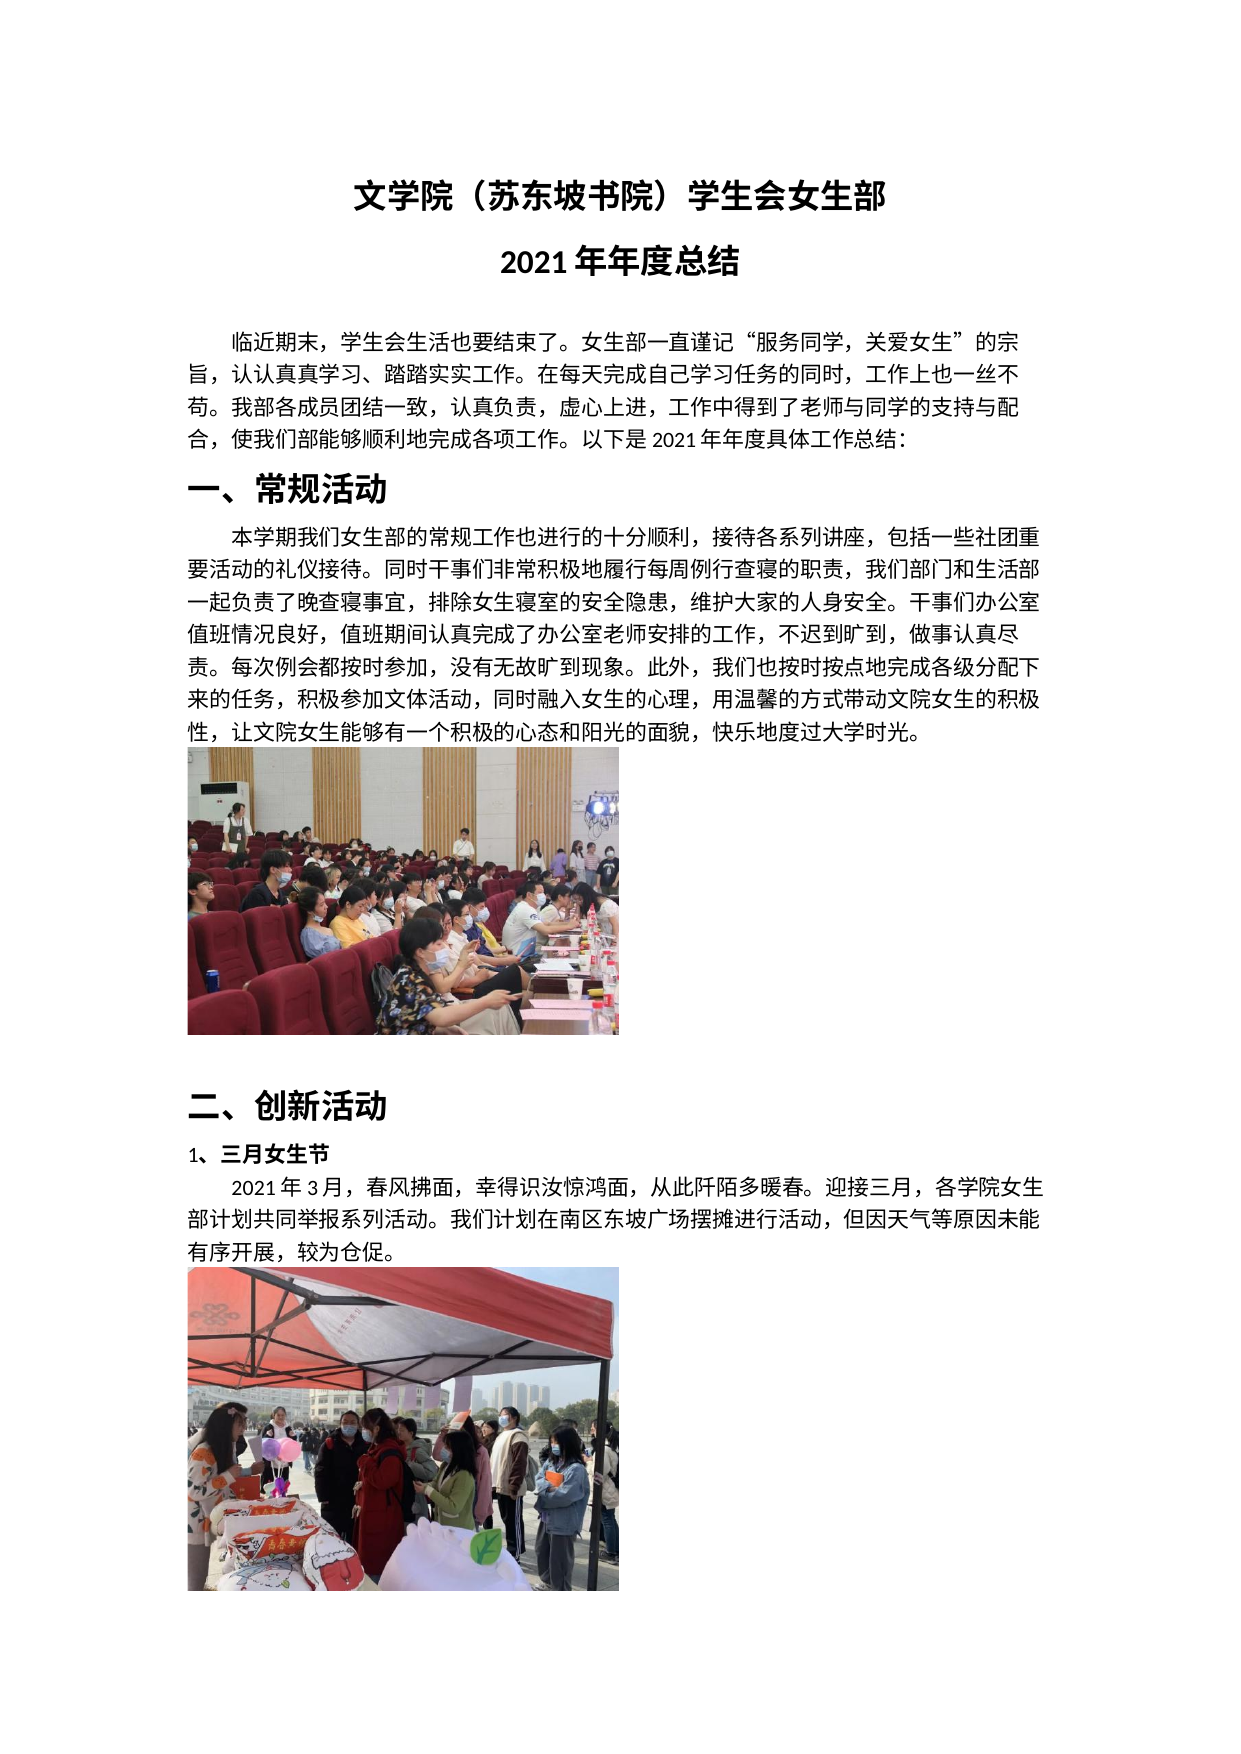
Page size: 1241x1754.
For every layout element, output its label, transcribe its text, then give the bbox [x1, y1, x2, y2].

text 一、常规活动 [187, 454, 1053, 519]
text 本学期我们女生部的常规工作也进行的十分顺利，接待各系列讲座，包括一些社团重要活动的礼仪接待。同时干事们非常积极地履行每周例行查寝的职责，我们部门和生活部一起负责了晚查寝事宜，排除女生寝室的安全隐患，维护大家的人身安全。干事们办公室值班情况良好，值班期间认真完成了办公室老师安排的工作，不迟到旷到，做事认真尽责。每次例会都按时参加，没有无故旷到现象。此外，我们也按时按点地完成各级分配下来的任务，积极参加文体活动，同时融入女生的心理，用温馨的方式带动文院女生的积极性，让文院女生能够有一个积极的心态和阳光的面貌，快乐地度过大学时光。 [187, 519, 1053, 747]
text 文学院（苏东坡书院）学生会女生部 [187, 162, 1053, 227]
text 2021年年度总结 [187, 227, 1053, 324]
text 临近期末，学生会生活也要结束了。女生部一直谨记“服务同学，关爱女生”的宗旨，认认真真学习、踏踏实实工作。在每天完成自己学习任务的同时，工作上也一丝不苟。我部各成员团结一致，认真负责，虚心上进，工作中得到了老师与同学的支持与配合，使我们部能够顺利地完成各项工作。以下是 2021年年度具体工作总结： [187, 324, 1053, 454]
picture [187, 1267, 619, 1591]
text 二、创新活动 1、三月女生节 [187, 1072, 1053, 1169]
text 2021年 3月，春风拂面，幸得识汝惊鸿面，从此阡陌多暖春。迎接三月，各学院女生部计划共同举报系列活动。我们计划在南区东坡广场摆摊进行活动，但因天气等原因未能有序开展，较为仓促。 [187, 1169, 1053, 1267]
picture [187, 747, 619, 1035]
